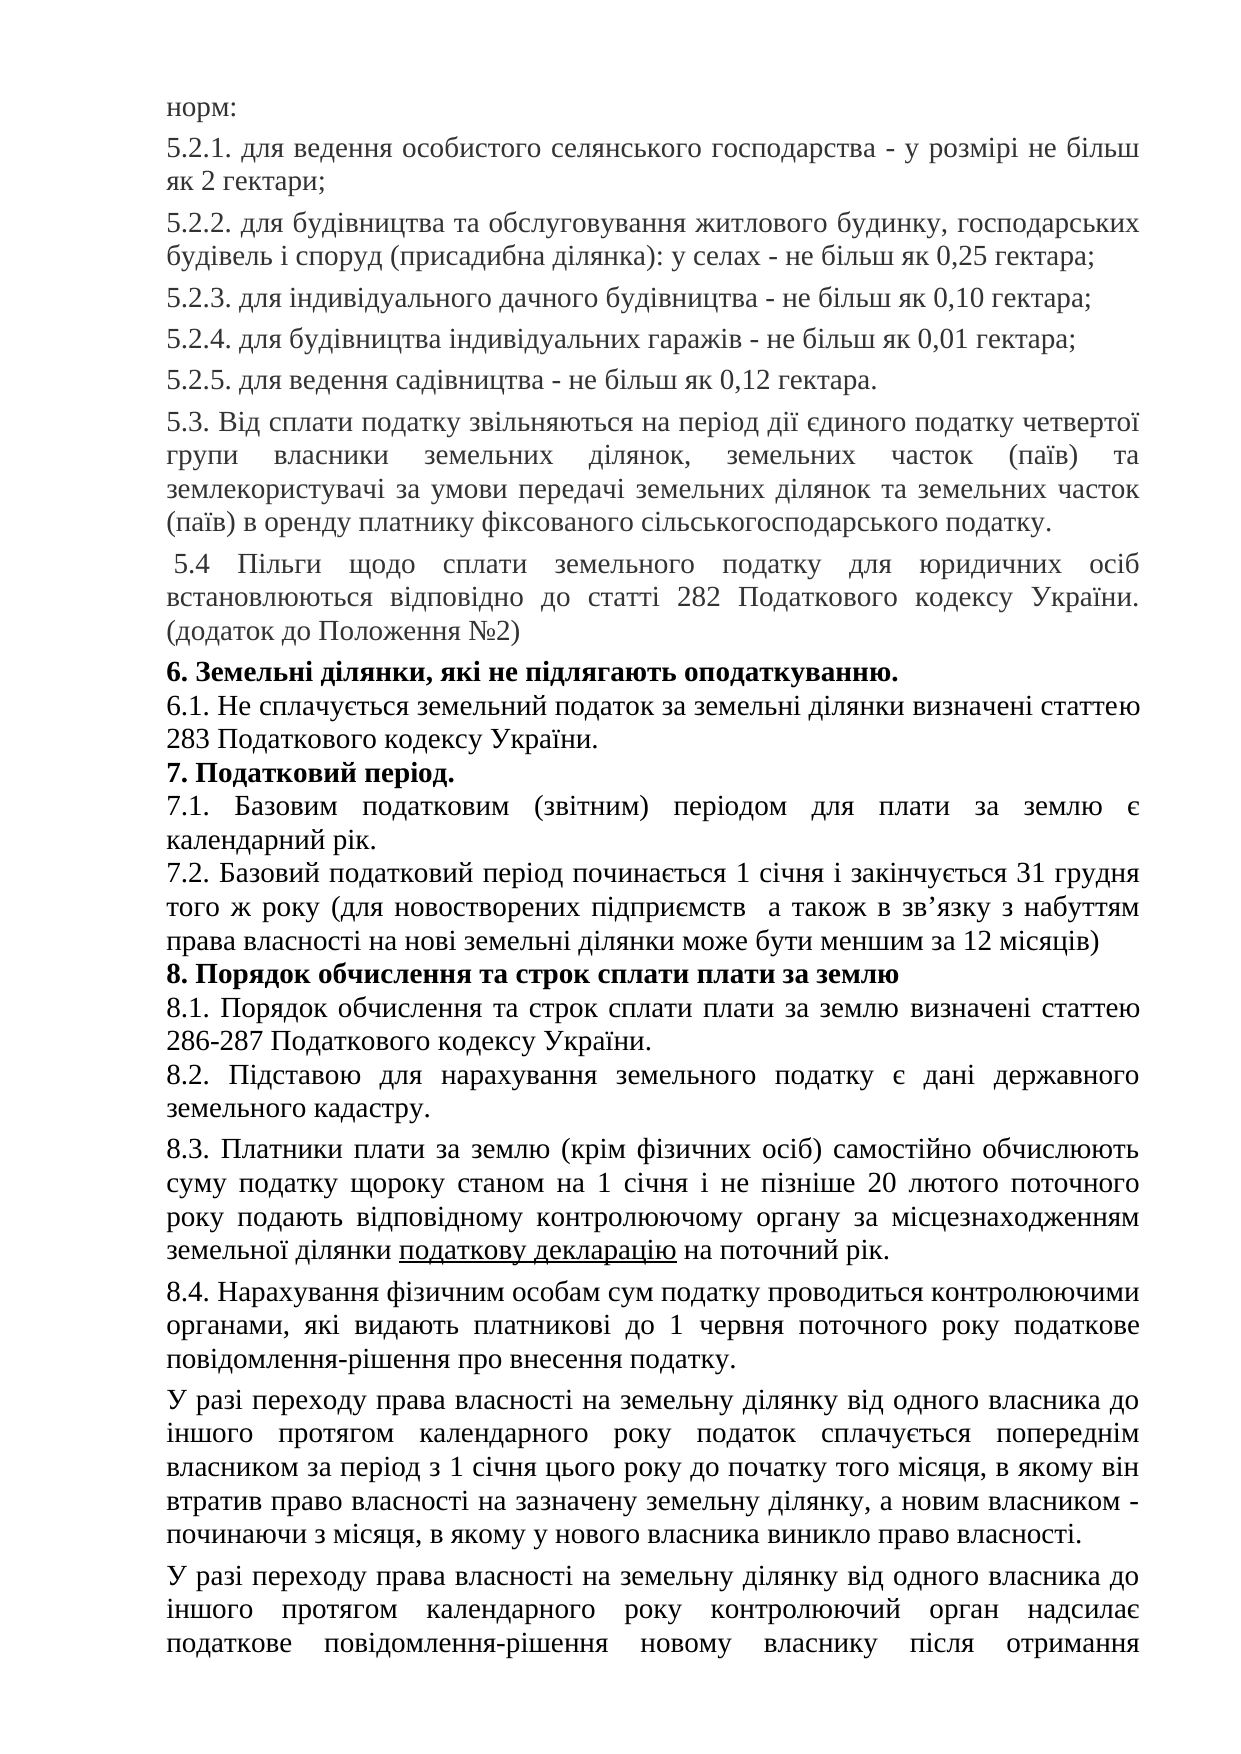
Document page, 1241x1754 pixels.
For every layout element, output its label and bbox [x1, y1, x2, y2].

table_header [166, 89, 1140, 1658]
